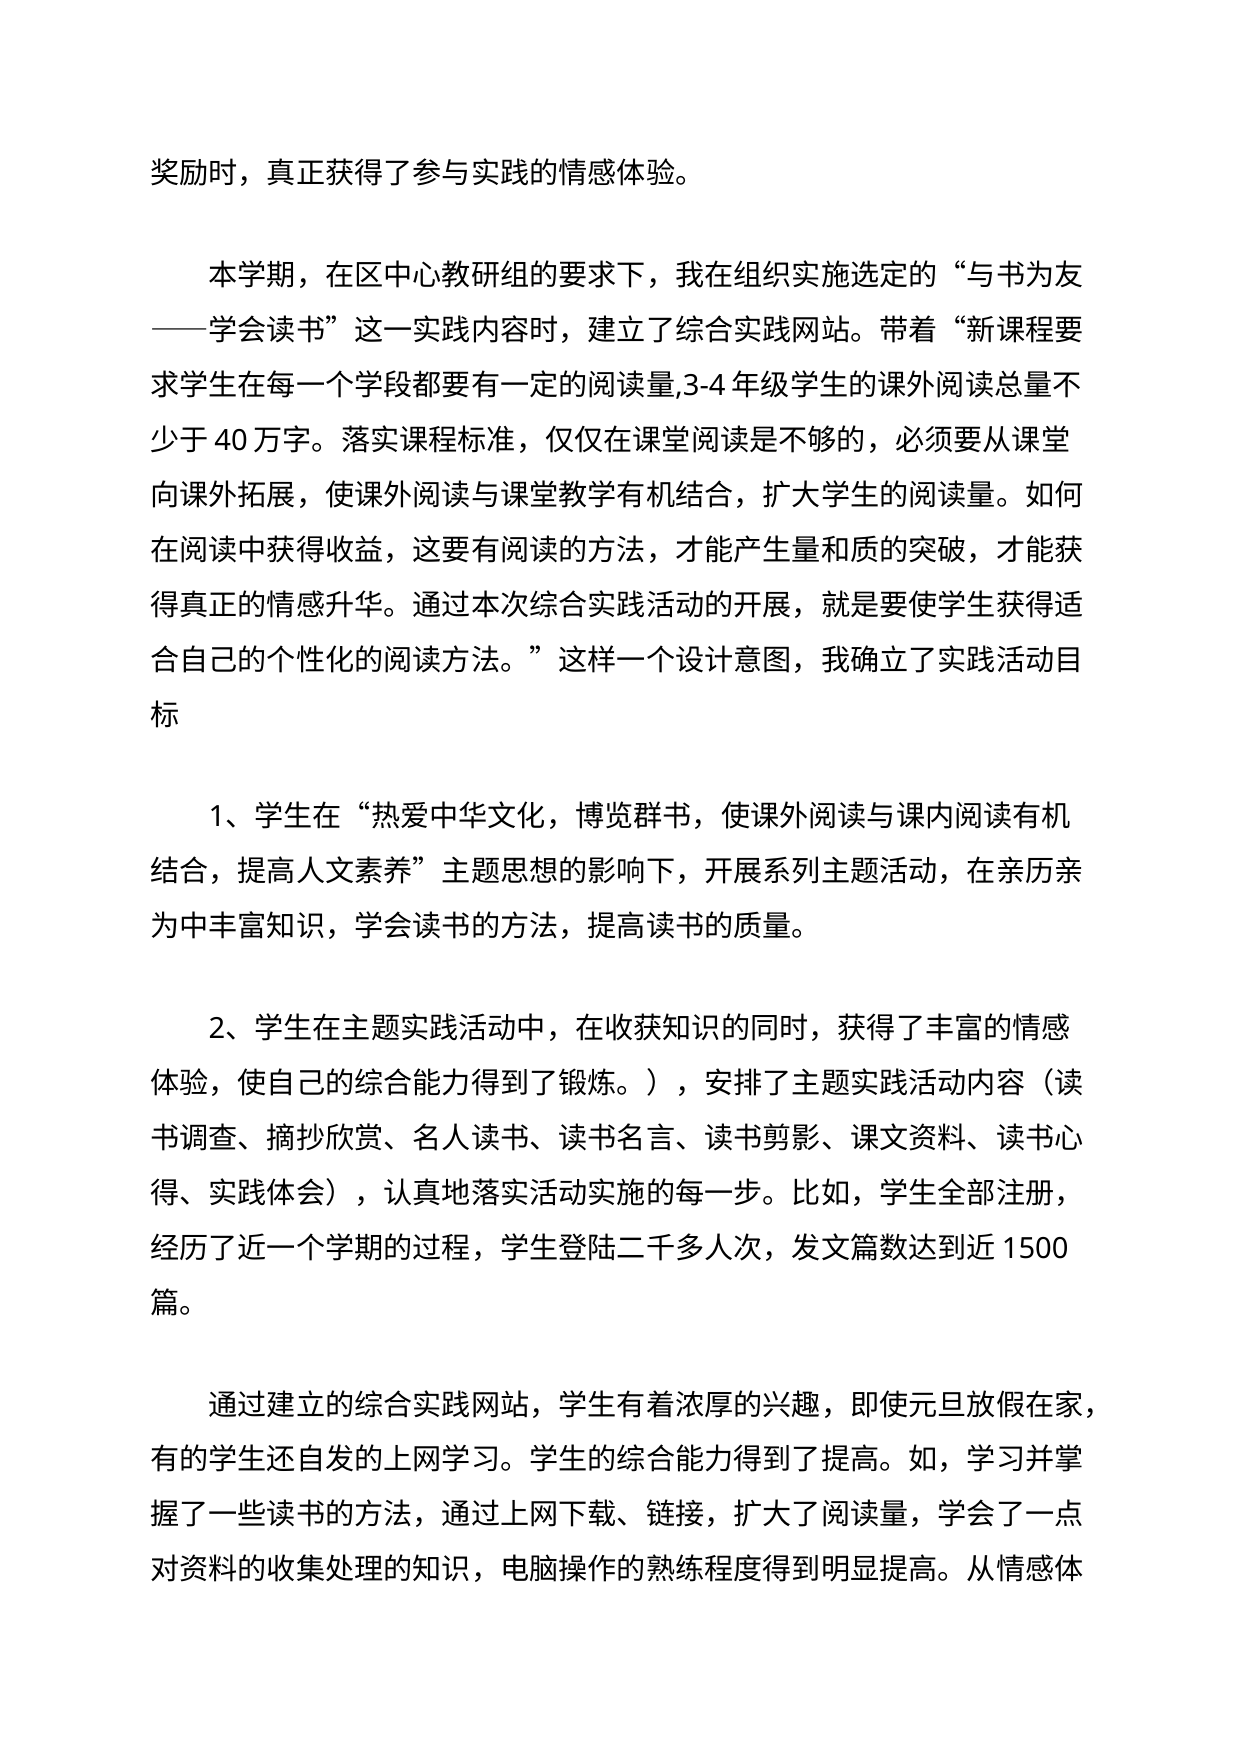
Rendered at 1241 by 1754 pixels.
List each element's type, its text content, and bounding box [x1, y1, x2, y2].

text 本学期，在区中心教研组的要求下，我在组织实施选定的“与书为友——学会读书”这一实践内容时，建立了综合实践网站。带着“新课程要求学生在每一个学段都要有一定的阅读量,3-4年级学生的课外阅读总量不少于40万字。落实课程标准，仅仅在课堂阅读是不够的，必须要从课堂向课外拓展，使课外阅读与课堂教学有机结合，扩大学生的阅读量。如何在阅读中获得收益，这要有阅读的方法，才能产生量和质的突破，才能获得真正的情感升华。通过本次综合实践活动的开展，就是要使学生获得适合自己的个性化的阅读方法。”这样一个设计意图，我确立了实践活动目标 [150, 252, 1090, 733]
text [150, 1381, 1090, 1588]
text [150, 150, 1090, 192]
text 1、学生在“热爱中华文化，博览群书，使课外阅读与课内阅读有机结合，提高人文素养”主题思想的影响下，开展系列主题活动，在亲历亲为中丰富知识，学会读书的方法，提高读书的质量。 [150, 793, 1090, 945]
text 2、学生在主题实践活动中，在收获知识的同时，获得了丰富的情感体验，使自己的综合能力得到了锻炼。），安排了主题实践活动内容（读书调查、摘抄欣赏、名人读书、读书名言、读书剪影、课文资料、读书心得、实践体会），认真地落实活动实施的每一步。比如，学生全部注册，经历了近一个学期的过程，学生登陆二千多人次，发文篇数达到近1500篇。 [150, 1004, 1090, 1322]
